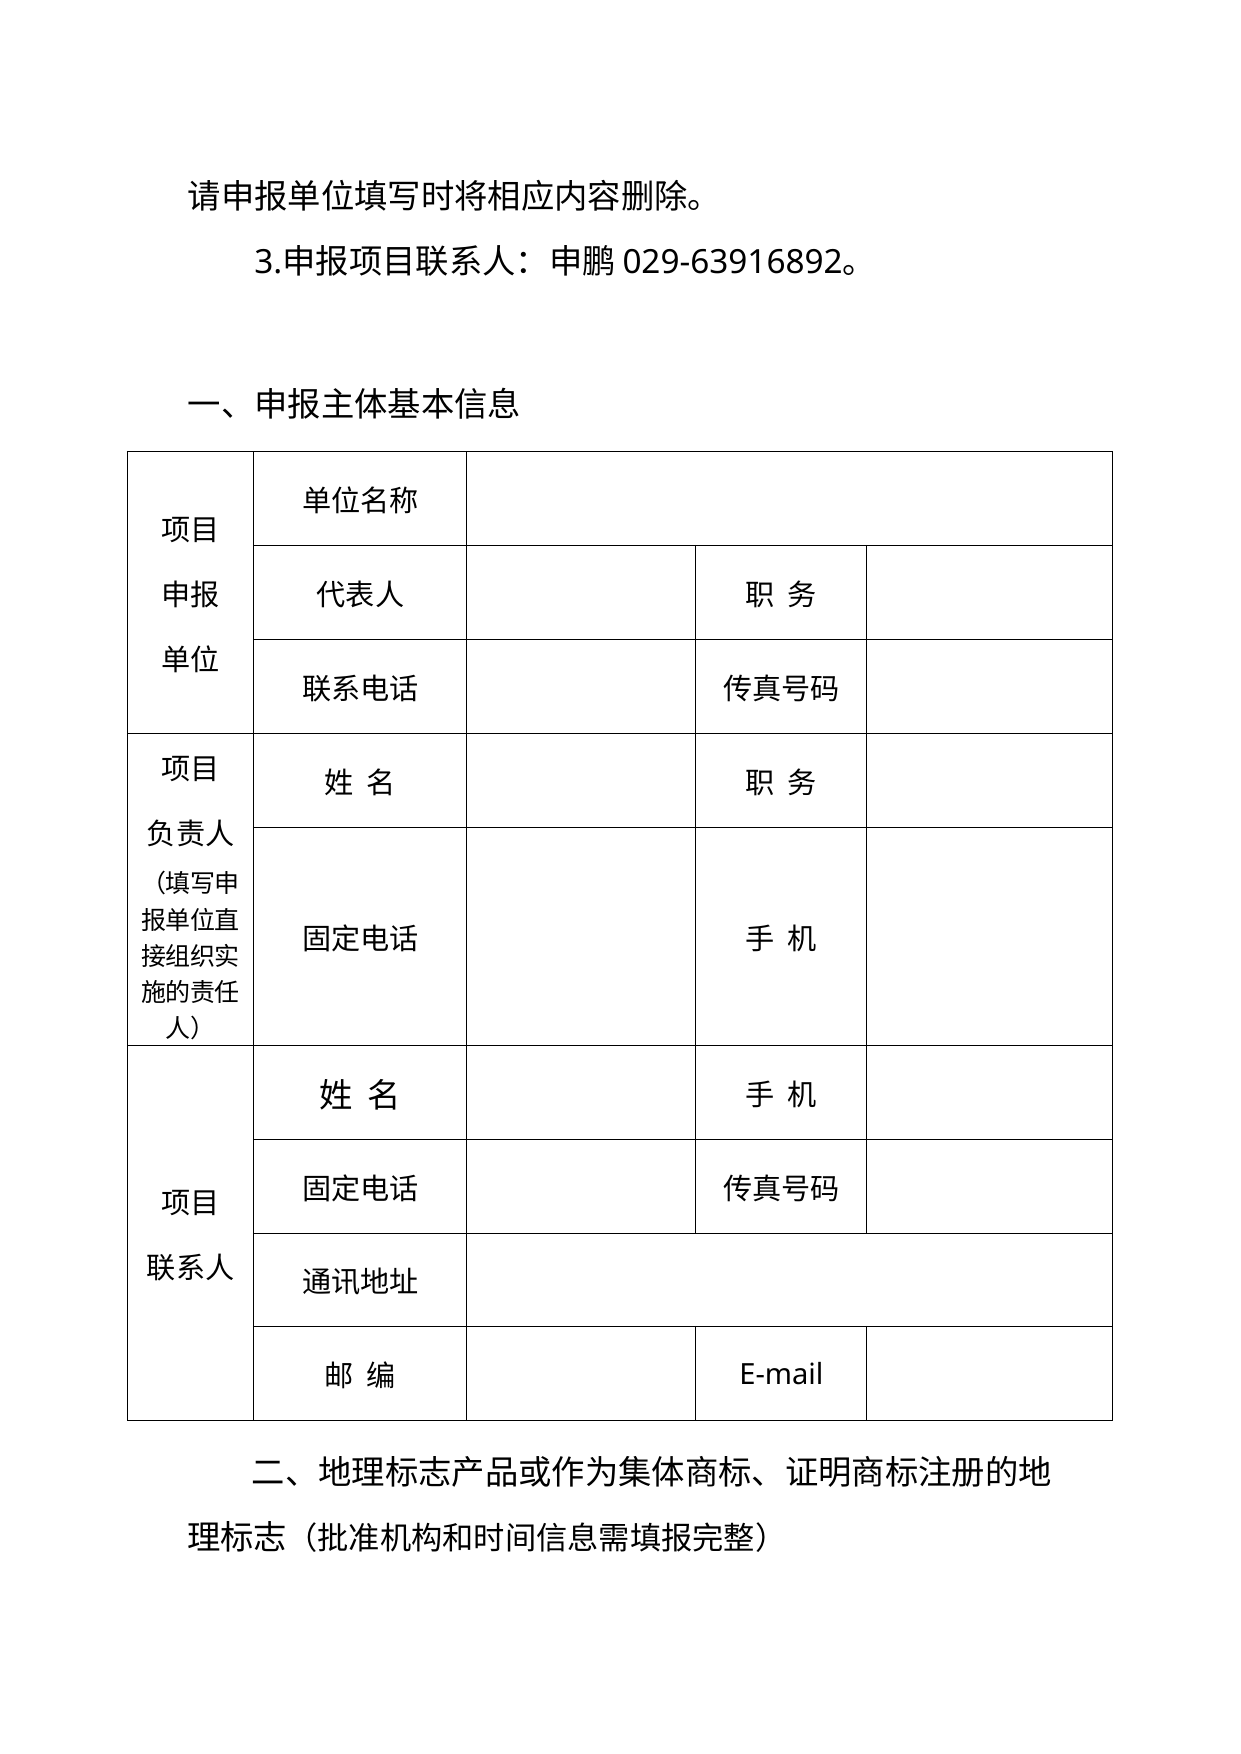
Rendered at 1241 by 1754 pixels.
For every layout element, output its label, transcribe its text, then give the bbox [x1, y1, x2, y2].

text 一、申报主体基本信息 [187, 369, 1053, 434]
table_cell [867, 1327, 1112, 1420]
table_cell [867, 640, 1112, 733]
table_cell [867, 1046, 1112, 1139]
table_cell [467, 1046, 695, 1139]
table_header [467, 452, 1112, 545]
table_cell [867, 546, 1112, 639]
table_cell [467, 828, 695, 1045]
table_cell 固定电话 [254, 1140, 466, 1233]
table_cell 职 务 [696, 546, 866, 639]
table_cell [867, 828, 1112, 1045]
table_cell 联系电话 [254, 640, 466, 733]
table_cell [867, 734, 1112, 827]
table_cell 职 务 [696, 734, 866, 827]
table_cell 姓 名 [254, 1046, 466, 1139]
table_cell [867, 1140, 1112, 1233]
table_cell [467, 640, 695, 733]
table_cell 传真号码 [696, 1140, 866, 1233]
text 3.申报项目联系人：申鹏029-63916892。 [187, 227, 1053, 292]
table_cell 手 机 [696, 828, 866, 1045]
table_cell [467, 1140, 695, 1233]
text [187, 162, 1053, 227]
table_cell 项目 负责人 （填写申报单位直接组织实施的责任人） [128, 734, 253, 1045]
text 二、地理标志产品或作为集体商标、证明商标注册的地理标志（批准机构和时间信息需填报完整） [187, 1437, 1053, 1567]
table_cell 项目 联系人 [128, 1046, 253, 1420]
table_cell [467, 1234, 1112, 1326]
table_cell E-mail [696, 1327, 866, 1420]
table_cell 姓 名 [254, 734, 466, 827]
table_cell 通讯地址 [254, 1234, 466, 1326]
table_header 项目 申报 单位 [128, 452, 253, 733]
table_cell [467, 1327, 695, 1420]
table_cell 传真号码 [696, 640, 866, 733]
table_cell [467, 734, 695, 827]
table_cell 代表人 [254, 546, 466, 639]
table_header 单位名称 [254, 452, 466, 545]
table_cell 固定电话 [254, 828, 466, 1045]
table_cell 手 机 [696, 1046, 866, 1139]
table_cell [467, 546, 695, 639]
table_cell 邮 编 [254, 1327, 466, 1420]
